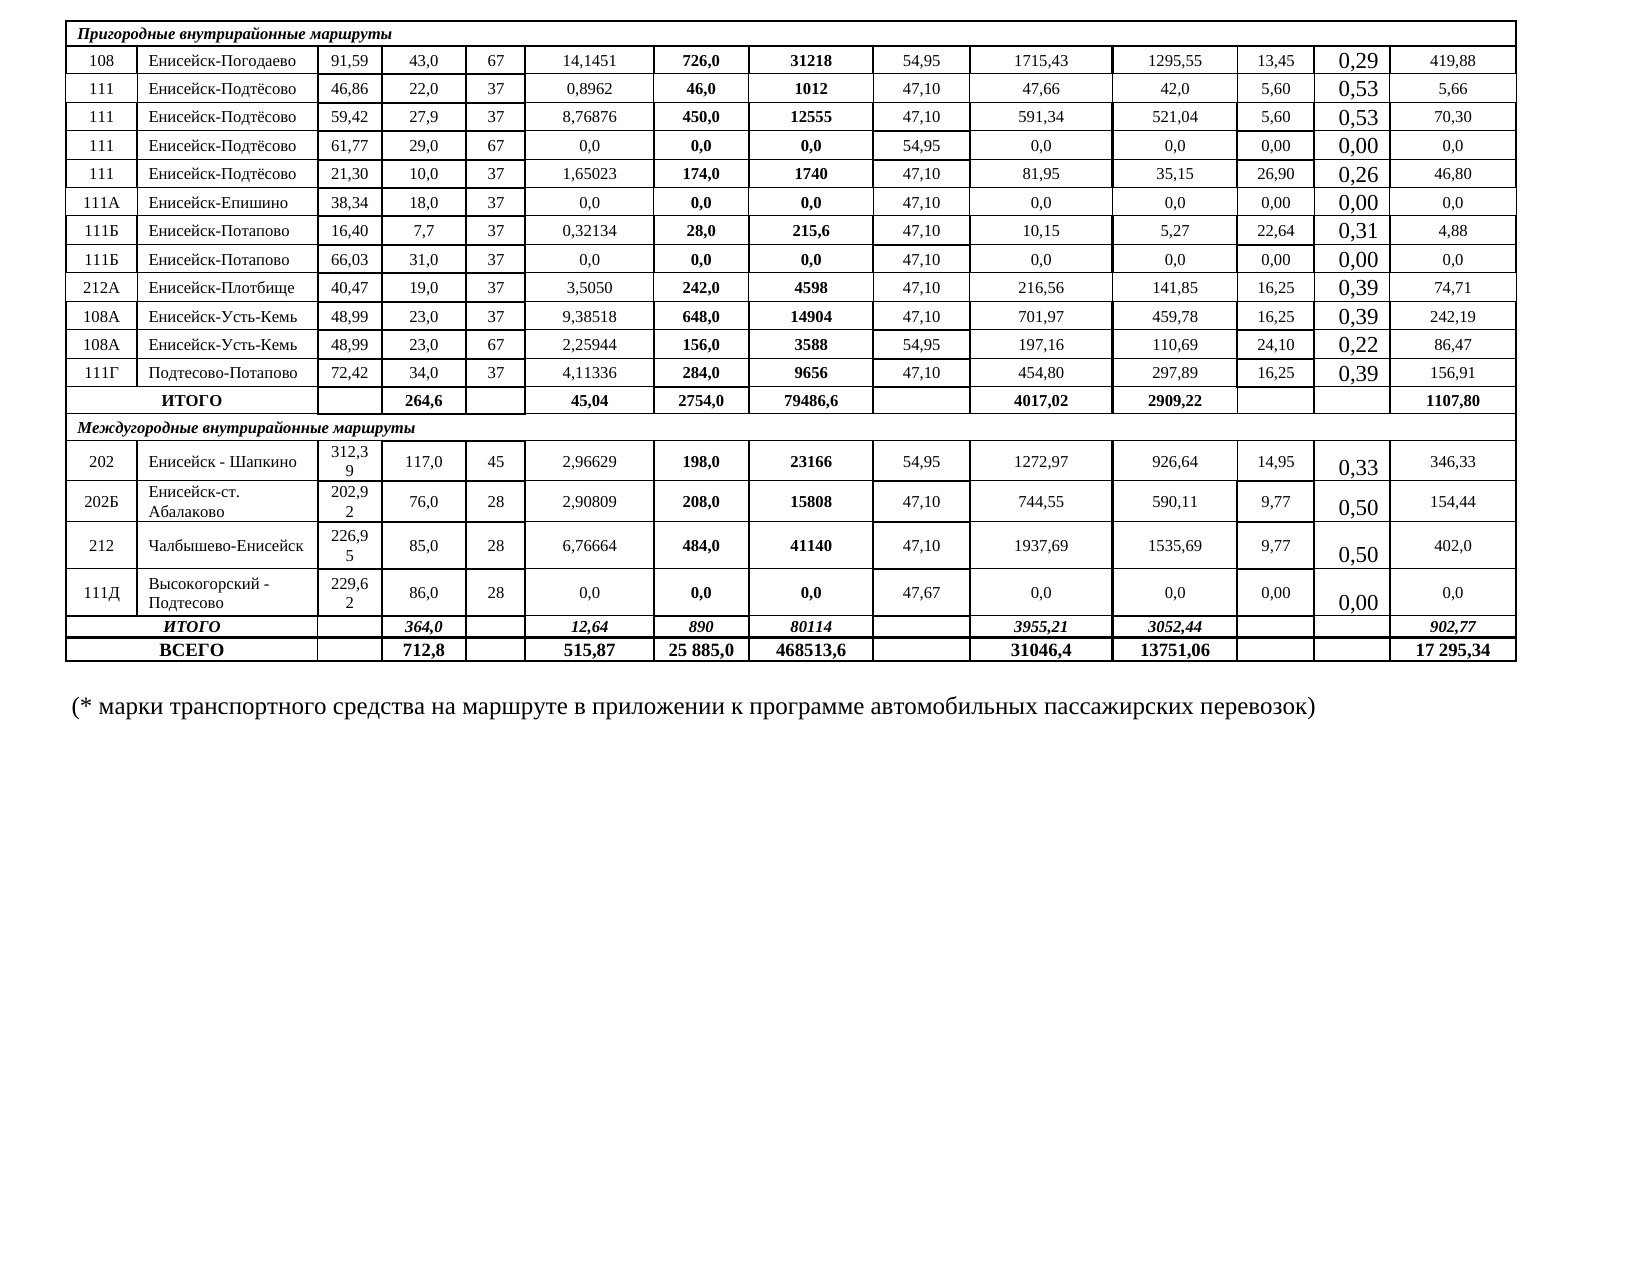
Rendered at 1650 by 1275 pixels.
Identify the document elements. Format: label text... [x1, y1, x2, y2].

table_cell 8,76876 [526, 103, 653, 130]
table_cell 111Б [67, 245, 136, 272]
table_cell 459,78 [1114, 302, 1236, 329]
table_cell 10,15 [971, 216, 1111, 244]
table_cell 28 [467, 523, 524, 568]
table_cell 0,26 [1315, 160, 1389, 187]
text (* марки транспортного средства на маршруте в приложении к программе автомобильных пассажирских перевозок) [71, 691, 1575, 720]
table_cell 37 [467, 189, 524, 215]
table_cell 468513,6 [750, 639, 872, 660]
table_cell 1715,43 [971, 47, 1111, 73]
table_cell 18,0 [383, 189, 465, 215]
table_cell 31,0 [383, 246, 465, 272]
table_cell 47,10 [874, 482, 969, 521]
table_cell 47,10 [874, 161, 969, 187]
table_cell 0,00 [1315, 131, 1389, 158]
table_cell 22,0 [383, 75, 465, 102]
table_cell 198,0 [655, 441, 748, 480]
table_cell 110,69 [1114, 330, 1236, 358]
table_cell Пригородные внутрирайонные маршруты [67, 22, 1515, 45]
table_cell 47,10 [874, 273, 969, 301]
table_cell Енисейск-Усть-Кемь [138, 330, 317, 358]
table_cell 72,42 [319, 360, 381, 386]
table_cell 0,0 [526, 188, 653, 215]
table_cell 67 [467, 132, 524, 158]
table_cell 23,0 [383, 331, 465, 358]
table_cell 419,88 [1391, 47, 1515, 73]
table_cell Енисейск-Плотбище [138, 273, 317, 301]
table_cell 0,0 [971, 245, 1111, 272]
table_cell 61,77 [319, 132, 381, 158]
table_cell ИТОГО [67, 387, 317, 413]
table_cell 91,59 [319, 47, 381, 73]
table_cell 1535,69 [1114, 522, 1236, 568]
table_cell 80114 [750, 616, 872, 636]
table_cell 85,0 [383, 523, 465, 568]
table_cell 202,92 [319, 482, 381, 521]
table_cell [1315, 639, 1389, 660]
table_cell 0,0 [526, 131, 653, 158]
table_cell 284,0 [655, 359, 748, 386]
table_cell 28,0 [655, 216, 748, 244]
table_cell 0,39 [1315, 273, 1389, 301]
table_cell [1238, 388, 1313, 413]
table_cell 29,0 [383, 132, 465, 158]
table_cell 37 [467, 303, 524, 329]
table_cell ВСЕГО [67, 639, 317, 660]
table_cell 216,56 [970, 273, 1112, 301]
table_cell 1,65023 [526, 160, 653, 187]
table_cell 0,32134 [526, 216, 653, 244]
table_cell 2909,22 [1114, 387, 1237, 413]
table_cell 0,29 [1315, 47, 1389, 73]
table_cell Высокогорский - Подтесово [138, 569, 317, 615]
table_cell 229,62 [319, 570, 381, 615]
table_cell 3052,44 [1114, 617, 1236, 636]
table_cell Енисейск-Подтёсово [138, 74, 317, 102]
table_cell [467, 639, 524, 660]
table_cell 0,00 [1315, 188, 1389, 215]
table_cell 47,10 [874, 360, 969, 386]
table_cell 926,64 [1114, 441, 1237, 480]
table_cell 46,80 [1391, 160, 1515, 187]
table_cell 31218 [750, 47, 872, 73]
table_cell 0,0 [750, 131, 872, 158]
table_cell [874, 617, 969, 636]
table_cell 484,0 [655, 522, 748, 568]
table_cell 0,0 [1391, 131, 1515, 158]
table_cell 3955,21 [971, 616, 1111, 636]
table_cell 5,27 [1114, 216, 1236, 244]
table_cell 0,0 [1391, 569, 1515, 615]
table_cell 31046,4 [971, 639, 1111, 660]
table_cell 37 [467, 217, 524, 244]
table_cell 59,42 [319, 104, 381, 130]
table_cell 16,25 [1238, 360, 1313, 386]
table_cell 47,10 [874, 188, 969, 215]
table_cell 47,10 [874, 103, 969, 130]
table_cell 67 [467, 47, 524, 73]
table_cell 46,86 [319, 75, 381, 102]
table_cell [1238, 617, 1313, 636]
table_cell 79486,6 [750, 387, 872, 413]
table_cell 19,0 [383, 274, 465, 301]
table_cell 0,0 [655, 569, 748, 615]
table_cell 48,99 [319, 303, 381, 329]
table_cell [1238, 639, 1313, 660]
table_cell 6,76664 [526, 522, 653, 568]
table_cell 111А [66, 188, 137, 215]
table_cell 46,0 [654, 74, 748, 102]
table_cell 76,0 [383, 482, 465, 521]
table_cell 16,25 [1238, 273, 1314, 301]
table_cell 24,10 [1238, 331, 1313, 358]
table_cell 2,90809 [526, 481, 653, 521]
table_cell 74,71 [1390, 273, 1516, 301]
table_cell Енисейск-Потапово [138, 245, 317, 272]
table_cell [874, 388, 969, 413]
table_cell 0,33 [1315, 441, 1389, 480]
table_cell 141,85 [1113, 273, 1237, 301]
table_cell Чалбышево-Енисейск [138, 522, 317, 568]
table_cell Енисейск-Епишино [138, 188, 317, 215]
table_cell 47,10 [874, 302, 969, 329]
table_cell 13,45 [1238, 47, 1313, 73]
table_cell 701,97 [971, 302, 1111, 329]
table_cell 208,0 [655, 481, 748, 521]
table_cell 454,80 [971, 359, 1111, 386]
table_cell 174,0 [655, 160, 748, 187]
table_cell 16,40 [319, 217, 381, 244]
table_cell 226,95 [319, 523, 381, 568]
table_cell 1012 [749, 74, 873, 102]
table_cell 13751,06 [1114, 639, 1236, 660]
table_cell 0,31 [1315, 216, 1389, 244]
table_cell 34,0 [383, 360, 465, 386]
table_cell 54,95 [874, 331, 969, 358]
table_cell 7,7 [383, 217, 465, 244]
table_cell 38,34 [319, 189, 381, 215]
table_cell 37 [467, 274, 524, 301]
table_cell 111 [67, 103, 136, 130]
table_cell 4,11336 [526, 359, 653, 386]
table_cell 0,0 [1114, 245, 1236, 272]
table_cell 3588 [750, 330, 872, 358]
table_cell 40,47 [319, 274, 381, 301]
table_cell 23166 [750, 441, 872, 480]
table_cell 22,64 [1238, 216, 1313, 244]
table_cell 0,0 [1113, 188, 1237, 215]
table_cell 5,60 [1238, 74, 1314, 102]
table_cell 215,6 [750, 216, 872, 244]
table_cell 4017,02 [971, 387, 1111, 413]
table_cell 16,25 [1238, 302, 1313, 329]
table_cell 1295,55 [1114, 47, 1237, 73]
table_cell 1107,80 [1391, 387, 1515, 413]
table_cell 14,95 [1238, 441, 1313, 480]
table_cell 0,8962 [526, 74, 653, 102]
table_cell 48,99 [319, 331, 381, 358]
table_cell 81,95 [971, 160, 1111, 187]
table_cell 0,0 [1114, 131, 1236, 158]
table_cell 0,50 [1315, 522, 1389, 568]
table_cell 54,95 [874, 47, 969, 73]
table_cell 111Д [67, 569, 136, 615]
table_cell 0,39 [1315, 359, 1389, 386]
table_cell 37 [467, 360, 524, 386]
table_cell 0,0 [1390, 188, 1516, 215]
table_cell 47,66 [970, 74, 1112, 102]
table_cell 66,03 [319, 246, 381, 272]
table_cell 28 [467, 570, 524, 615]
table_cell 0,00 [1238, 132, 1313, 158]
table_cell Енисейск - Шапкино [138, 441, 317, 480]
table_cell 0,53 [1315, 103, 1389, 130]
table_cell ИТОГО [67, 617, 317, 636]
table_cell [467, 388, 524, 413]
table_cell 242,19 [1391, 302, 1515, 329]
table_cell 47,67 [874, 570, 969, 615]
table_cell 70,30 [1391, 103, 1515, 130]
table_cell 0,0 [526, 569, 653, 615]
table_cell 515,87 [526, 639, 653, 660]
table_cell 47,10 [874, 216, 969, 244]
table_cell 54,95 [874, 441, 969, 480]
table_cell 9656 [750, 359, 872, 386]
table_cell 14904 [750, 302, 872, 329]
table_cell Енисейск-Подтёсово [138, 131, 317, 158]
table_cell 28 [467, 482, 524, 521]
table_cell 47,10 [874, 74, 969, 102]
table_cell 23,0 [383, 303, 465, 329]
table_cell 648,0 [655, 302, 748, 329]
table_cell 297,89 [1114, 359, 1236, 386]
table_cell 111Б [67, 216, 136, 244]
table_cell 1272,97 [971, 441, 1111, 480]
table_cell 242,0 [654, 273, 748, 301]
table_cell Енисейск-Усть-Кемь [138, 302, 317, 329]
table_cell 0,0 [971, 131, 1111, 158]
table_cell 2754,0 [655, 388, 748, 413]
table_cell 5,66 [1390, 74, 1516, 102]
table_cell 117,0 [383, 442, 465, 480]
table_cell Енисейск-Потапово [138, 216, 317, 244]
table_cell 2,25944 [526, 330, 653, 358]
table_cell 0,39 [1315, 302, 1389, 329]
table_cell 0,0 [1114, 569, 1236, 615]
table_cell 42,0 [1113, 74, 1237, 102]
table_cell 0,22 [1315, 330, 1389, 358]
table_cell 43,0 [383, 47, 465, 73]
table_cell 37 [467, 246, 524, 272]
table_cell [319, 388, 381, 413]
table_cell 54,95 [874, 132, 969, 158]
table_cell 9,77 [1238, 482, 1313, 521]
table_cell 41140 [750, 522, 872, 568]
table_cell [467, 617, 524, 636]
table_cell 450,0 [655, 103, 748, 130]
table_cell 0,53 [1315, 74, 1389, 102]
table_cell 312,39 [319, 441, 381, 480]
table_cell 0,00 [1238, 570, 1313, 615]
table_cell 364,0 [383, 617, 465, 636]
table_cell 712,8 [383, 639, 465, 660]
table_cell 26,90 [1238, 161, 1313, 187]
table_cell 9,38518 [526, 302, 653, 329]
table_cell 2,96629 [526, 441, 653, 480]
table_cell 108 [67, 47, 136, 73]
table_cell Енисейск-Подтёсово [138, 160, 317, 187]
table_cell 86,47 [1391, 330, 1515, 358]
table_cell 108А [67, 330, 136, 358]
table_cell 156,0 [655, 330, 748, 358]
table_cell 108А [67, 302, 136, 329]
table_cell 10,0 [383, 161, 465, 187]
table_cell 35,15 [1114, 160, 1236, 187]
table_cell 0,00 [1238, 246, 1313, 272]
table_cell 156,91 [1391, 359, 1515, 386]
table_cell 264,6 [383, 388, 465, 413]
table_cell 0,0 [750, 569, 872, 615]
table_cell 37 [467, 75, 524, 102]
table_cell 0,0 [970, 188, 1112, 215]
table_cell 0,50 [1315, 481, 1389, 521]
table_cell Енисейск-ст. Абалаково [138, 481, 317, 521]
table_cell 0,0 [655, 245, 748, 272]
table_cell Енисейск-Погодаево [138, 47, 317, 73]
table_cell 4,88 [1391, 216, 1515, 244]
table_cell 744,55 [971, 481, 1111, 521]
table_cell 45,04 [526, 387, 653, 413]
table_cell 111 [67, 131, 136, 158]
table_cell 47,10 [874, 523, 969, 568]
table_cell 37 [467, 161, 524, 187]
table_cell 726,0 [655, 47, 748, 73]
table_cell 521,04 [1114, 103, 1236, 130]
table_cell 202Б [67, 481, 136, 521]
table_cell 1937,69 [971, 522, 1111, 568]
table_cell 590,11 [1114, 481, 1236, 521]
table_cell 4598 [749, 273, 873, 301]
table_cell 15808 [750, 481, 872, 521]
table_cell 0,0 [1391, 245, 1515, 272]
table_cell 111Г [67, 359, 136, 386]
table_cell 9,77 [1238, 523, 1313, 568]
table_cell 0,0 [654, 188, 748, 215]
table_cell [1315, 616, 1389, 636]
table_cell 0,00 [1315, 569, 1389, 615]
table_cell Междугородные внутрирайонные маршруты [67, 414, 1515, 440]
table_cell [1315, 387, 1389, 413]
table_cell [318, 639, 381, 660]
table_cell 0,00 [1238, 188, 1314, 215]
table_cell 17 295,34 [1391, 639, 1515, 660]
table_cell [874, 639, 969, 660]
table_cell 86,0 [383, 570, 465, 615]
table_cell 1740 [750, 160, 872, 187]
table_cell 12555 [750, 103, 872, 130]
table_cell 21,30 [319, 161, 381, 187]
table_cell 0,0 [749, 188, 873, 215]
table_cell [318, 617, 381, 636]
table_cell 0,0 [526, 245, 653, 272]
table_cell 47,10 [874, 246, 969, 272]
table_cell 0,0 [655, 131, 748, 158]
table_cell 0,0 [971, 569, 1111, 615]
table_cell 890 [655, 617, 748, 636]
table_cell 25 885,0 [655, 639, 748, 660]
table_cell 197,16 [971, 330, 1111, 358]
table_cell 591,34 [971, 103, 1111, 130]
table_cell 12,64 [526, 616, 653, 636]
table_cell 27,9 [383, 104, 465, 130]
table_cell 14,1451 [526, 47, 653, 73]
table_cell 111 [67, 160, 136, 187]
table_cell 212 [67, 522, 136, 568]
table_cell 346,33 [1391, 441, 1515, 480]
table_cell 902,77 [1391, 616, 1515, 636]
table_cell Енисейск-Подтёсово [138, 103, 317, 130]
table_cell 154,44 [1391, 481, 1515, 521]
table_cell 111 [66, 74, 137, 102]
table_cell 67 [467, 331, 524, 358]
table_cell 5,60 [1238, 103, 1313, 130]
table_cell 45 [467, 442, 524, 480]
table_cell 202 [67, 441, 136, 480]
table_cell 0,0 [750, 245, 872, 272]
table_cell 402,0 [1391, 522, 1515, 568]
table_cell Подтесово-Потапово [138, 359, 317, 386]
table_cell 3,5050 [526, 273, 653, 301]
table_cell 212А [66, 273, 137, 301]
table_cell 37 [467, 104, 524, 130]
table_cell 0,00 [1315, 245, 1389, 272]
